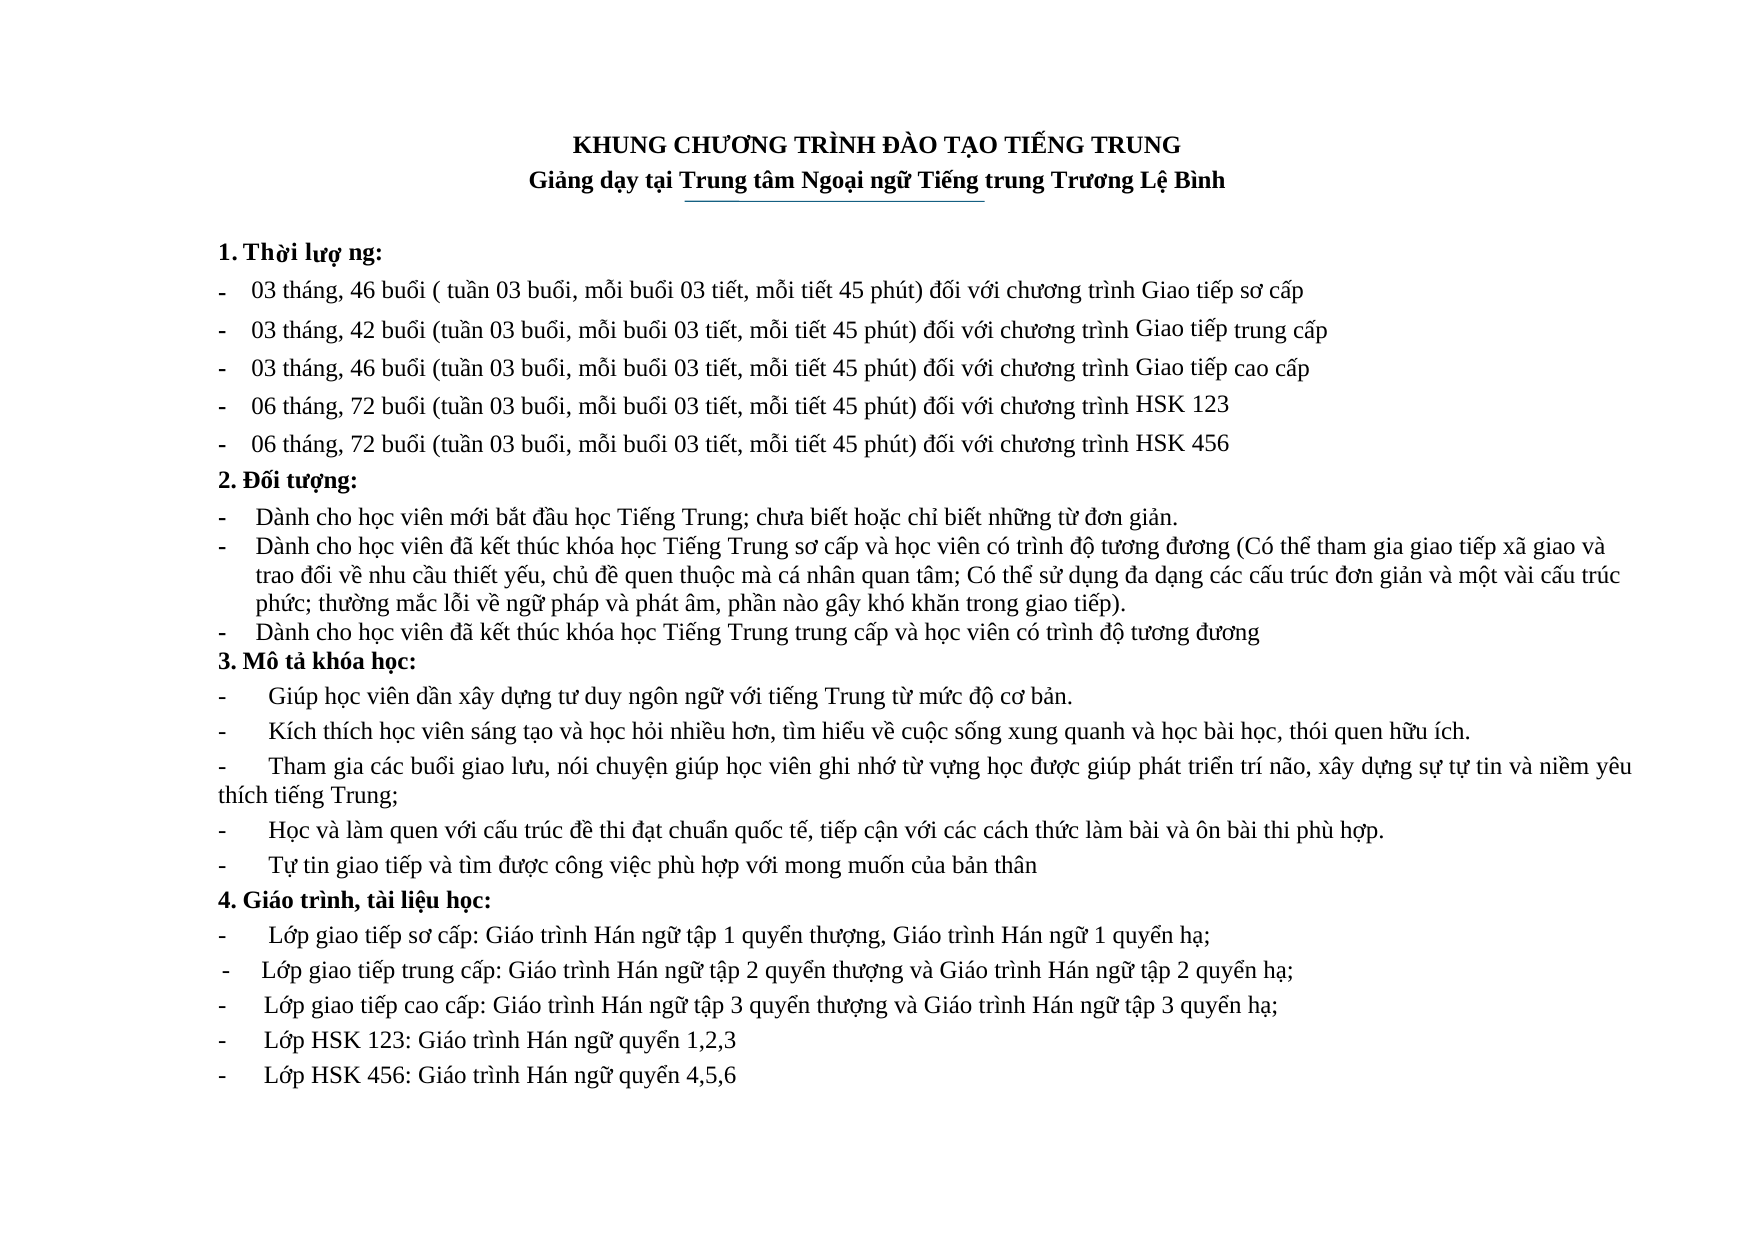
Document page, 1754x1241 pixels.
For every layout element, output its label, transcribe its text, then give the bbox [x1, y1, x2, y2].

text - Lớp giao tiếp trung cấp: Giáo trình Hán ngữ tập 2 quyển thượng và Giáo trình Hán ngữ tập 2 quyển hạ; [222, 955, 1636, 983]
text - Lớp HSK 123: Giáo trình Hán ngữ quyển 1,2,3 [218, 1025, 1636, 1053]
text - Kích thích học viên sáng tạo và học hỏi nhiều hơn, tìm hiểu về cuộc sống xung quanh và học bài học, thói quen hữu ích. [218, 716, 1636, 745]
text - Tham gia các buổi giao lưu, nói chuyện giúp học viên ghi nhớ từ vựng học được giúp phát triển trí não, xây dựng sự tự tin và niềm yêu thích tiếng Trung; [218, 751, 1636, 808]
text - Tự tin giao tiếp và tìm được công việc phù hợp với mong muốn của bản thân [218, 850, 1636, 878]
list Dành cho học viên đã kết thúc khóa học Tiếng Trung sơ cấp và học viên có trình độ tương đương (Có thể tham gia giao tiếp xã giao và trao đổi về nhu cầu thiết yếu, chủ đề quen thuộc mà cá nhân quan tâm; Có thể sử dụng đa dạng các cấu trúc đơn giản và một vài cấu trúc phức; thường mắc lỗi về ngữ pháp và phát âm, phần nào gây khó khăn trong giao tiếp). [218, 531, 1636, 617]
text - Lớp giao tiếp sơ cấp: Giáo trình Hán ngữ tập 1 quyển thượng, Giáo trình Hán ngữ 1 quyển hạ; [218, 920, 1636, 948]
text - Giúp học viên dần xây dựng tư duy ngôn ngữ với tiếng Trung từ mức độ cơ bản. [218, 681, 1636, 710]
list Mô tả khóa học: [218, 646, 1636, 675]
list Giáo trình, tài liệu học: [218, 885, 1636, 913]
list Dành cho học viên đã kết thúc khóa học Tiếng Trung trung cấp và học viên có trình độ tương đương [218, 617, 1636, 646]
list 06 tháng, 72 buổi (tuần 03 buổi, mỗi buổi 03 tiết, mỗi tiết 45 phút) đối với chương trình HSK 123 [218, 389, 1636, 419]
text - Học và làm quen với cấu trúc đề thi đạt chuẩn quốc tế, tiếp cận với các cách thức làm bài và ôn bài thi phù hợp. [218, 815, 1636, 843]
text - Lớp HSK 456: Giáo trình Hán ngữ quyển 4,5,6 [218, 1060, 1636, 1088]
text Giảng dạy tại Trung tâm Ngoại ngữ Tiếng trung Trương Lệ Bình [118, 166, 1636, 194]
list 06 tháng, 72 buổi (tuần 03 buổi, mỗi buổi 03 tiết, mỗi tiết 45 phút) đối với chương trình HSK 456 [218, 428, 1636, 457]
list Thời lượ ng: [127, 237, 1636, 267]
list 03 tháng, 42 buổi (tuần 03 buổi, mỗi buổi 03 tiết, mỗi tiết 45 phút) đối với chương trình Giao tiếp trung cấp [218, 313, 1636, 343]
text KHUNG CHƯƠNG TRÌNH ĐÀO TẠO TIẾNG TRUNG [118, 131, 1636, 159]
list 03 tháng, 46 buổi ( tuần 03 buổi, mỗi buổi 03 tiết, mỗi tiết 45 phút) đối với chương trình Giao tiếp sơ cấp [218, 276, 1636, 305]
text - Lớp giao tiếp cao cấp: Giáo trình Hán ngữ tập 3 quyển thượng và Giáo trình Hán ngữ tập 3 quyển hạ; [218, 990, 1636, 1018]
list 03 tháng, 46 buổi (tuần 03 buổi, mỗi buổi 03 tiết, mỗi tiết 45 phút) đối với chương trình Giao tiếp cao cấp [218, 352, 1636, 381]
list Dành cho học viên mới bắt đầu học Tiếng Trung; chưa biết hoặc chỉ biết những từ đơn giản. [218, 502, 1636, 531]
list Đối tượng: [218, 466, 1636, 494]
